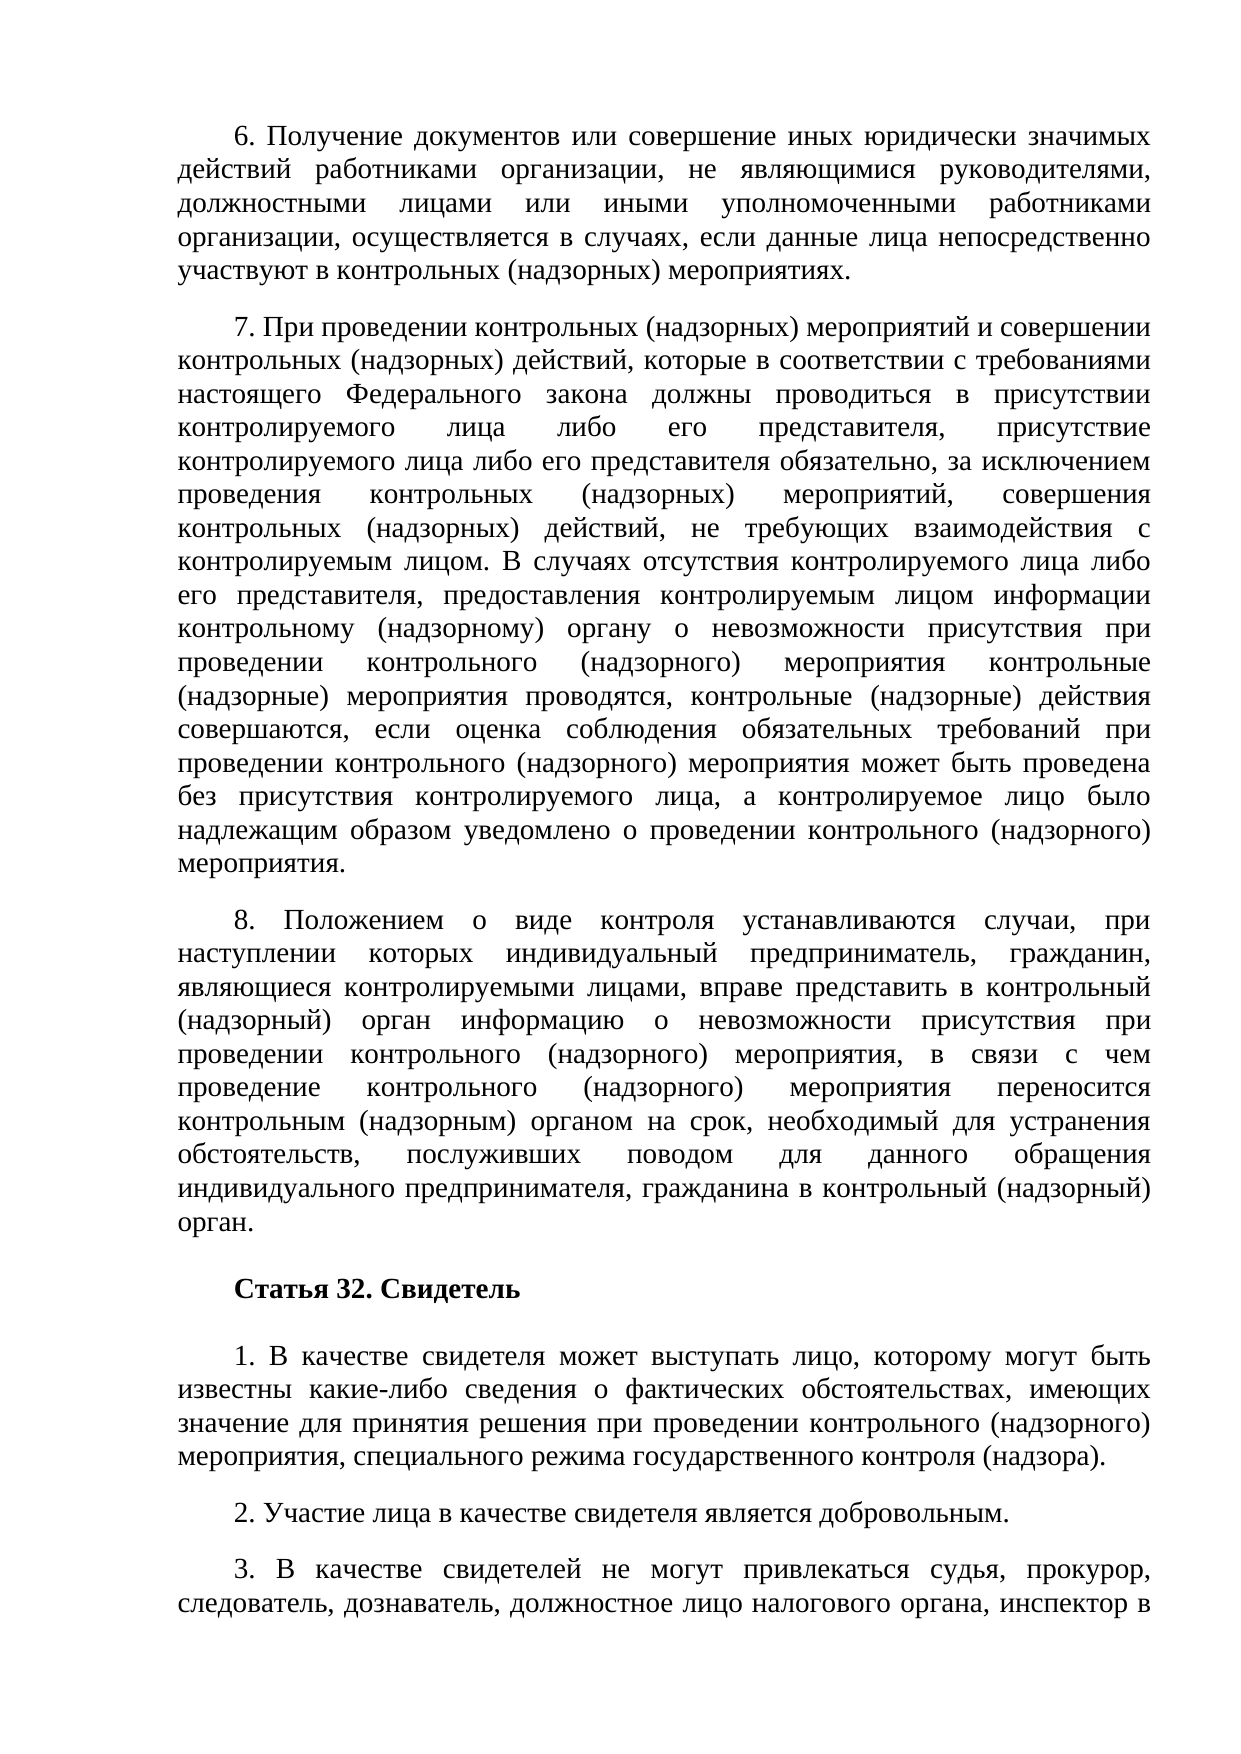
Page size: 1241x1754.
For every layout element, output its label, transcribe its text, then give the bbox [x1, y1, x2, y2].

title Статья 32. Свидетель [177, 1271, 1152, 1304]
text 8. Положением о виде контроля устанавливаются случаи, при наступлении которых индивидуальный предприниматель, гражданин, являющиеся контролируемыми лицами, вправе представить в контрольный (надзорный) орган информацию о невозможности присутствия при проведении контрольного (надзорного) мероприятия, в связи с чем проведение контрольного (надзорного) мероприятия переносится контрольным (надзорным) органом на срок, необходимый для устранения обстоятельств, послуживших поводом для данного обращения индивидуального предпринимателя, гражданина в контрольный (надзорный) орган. [177, 902, 1152, 1237]
text 6. Получение документов или совершение иных юридически значимых действий работниками организации, не являющимися руководителями, должностными лицами или иными уполномоченными работниками организации, осуществляется в случаях, если данные лица непосредственно участвуют в контрольных (надзорных) мероприятиях. [177, 118, 1152, 286]
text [177, 1551, 1152, 1618]
text 1. В качестве свидетеля может выступать лицо, которому могут быть известны какие-либо сведения о фактических обстоятельствах, имеющих значение для принятия решения при проведении контрольного (надзорного) мероприятия, специального режима государственного контроля (надзора). [177, 1338, 1152, 1472]
text 2. Участие лица в качестве свидетеля является добровольным. [177, 1495, 1152, 1528]
text 7. При проведении контрольных (надзорных) мероприятий и совершении контрольных (надзорных) действий, которые в соответствии с требованиями настоящего Федерального закона должны проводиться в присутствии контролируемого лица либо его представителя, присутствие контролируемого лица либо его представителя обязательно, за исключением проведения контрольных (надзорных) мероприятий, совершения контрольных (надзорных) действий, не требующих взаимодействия с контролируемым лицом. В случаях отсутствия контролируемого лица либо его представителя, предоставления контролируемым лицом информации контрольному (надзорному) органу о невозможности присутствия при проведении контрольного (надзорного) мероприятия контрольные (надзорные) мероприятия проводятся, контрольные (надзорные) действия совершаются, если оценка соблюдения обязательных требований при проведении контрольного (надзорного) мероприятия может быть проведена без присутствия контролируемого лица, а контролируемое лицо было надлежащим образом уведомлено о проведении контрольного (надзорного) мероприятия. [177, 309, 1152, 879]
